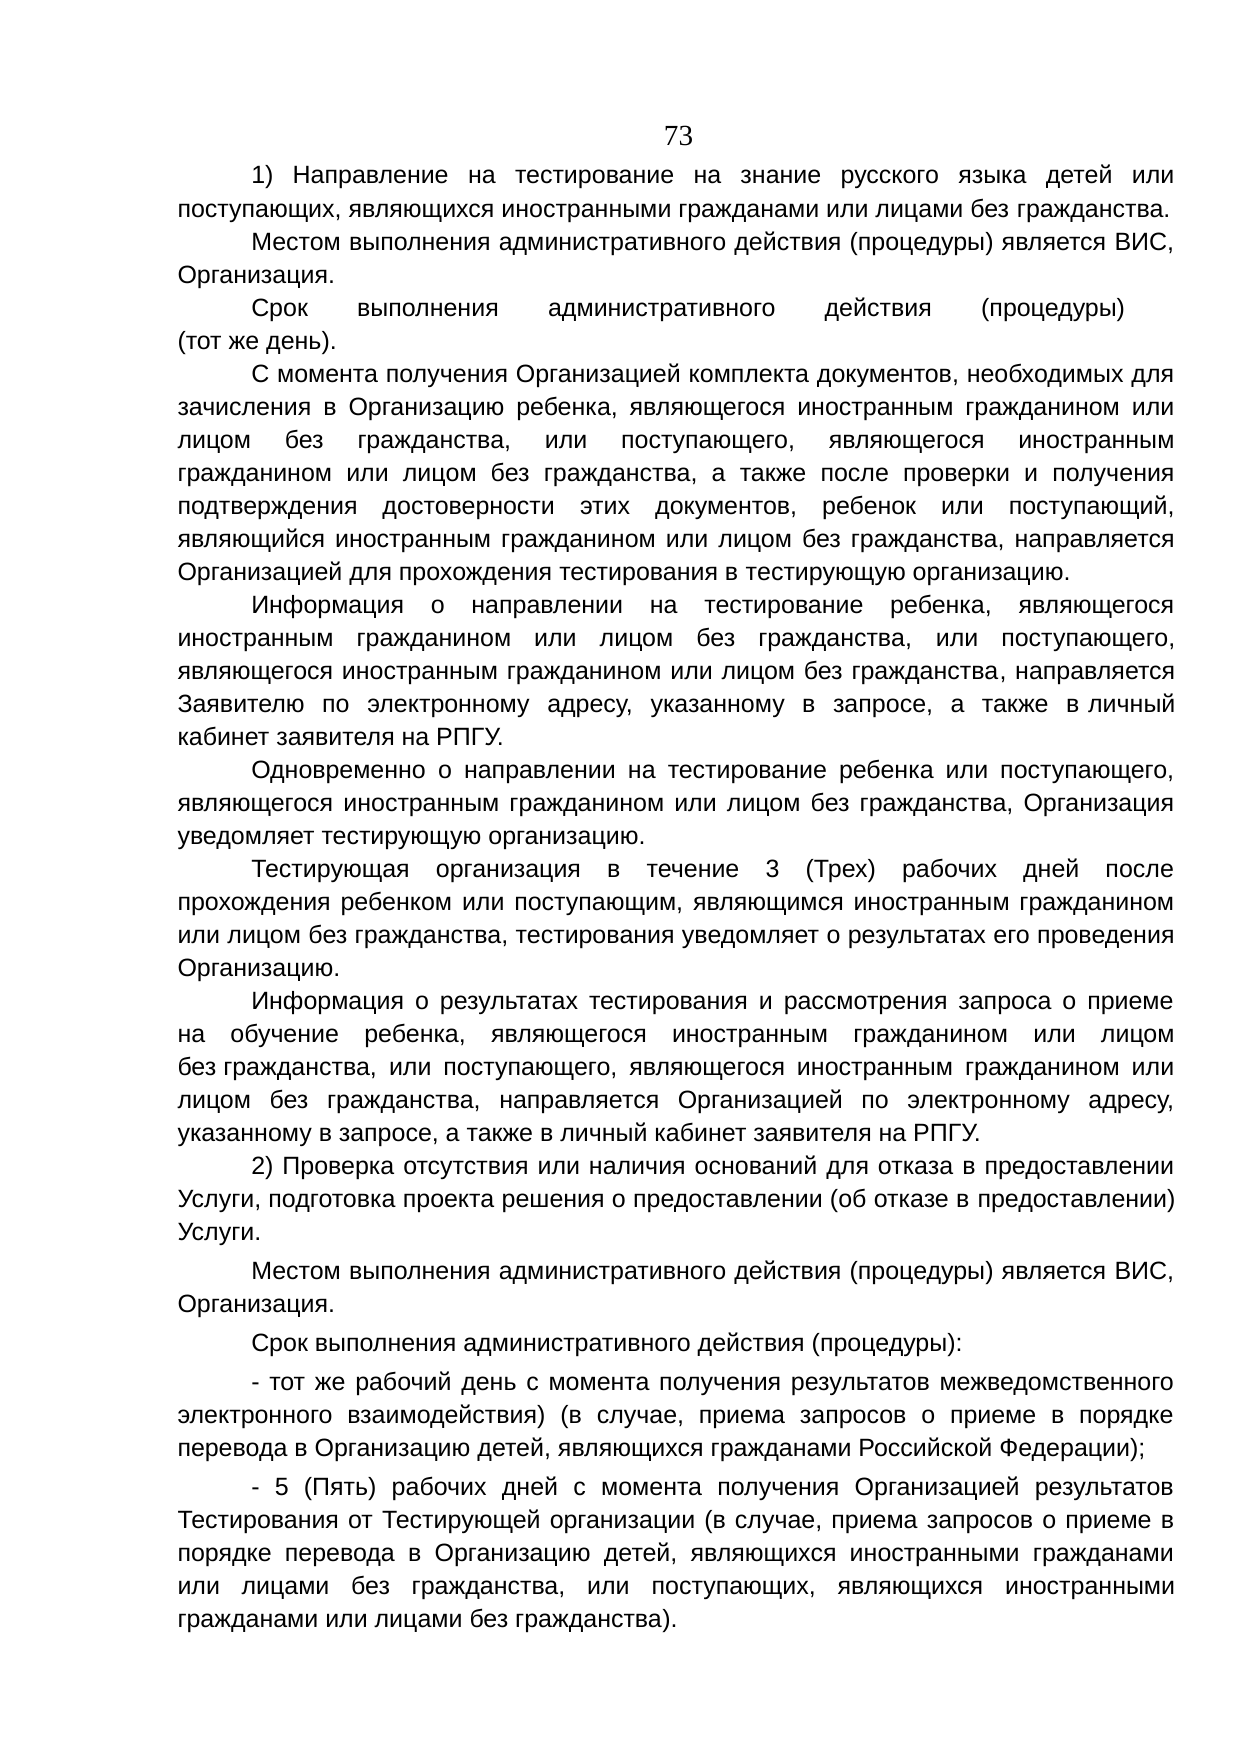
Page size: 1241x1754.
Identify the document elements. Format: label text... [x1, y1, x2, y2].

text Тестирующая организация в течение 3 (Трех) рабочих дней после прохождения ребенком или поступающим, являющимся иностранным гражданином или лицом без гражданства, тестирования уведомляет о результатах его проведения Организацию. [177, 854, 1175, 982]
text Срок выполнения административного действия (процедуры): [177, 1328, 1175, 1357]
text - тот же рабочий день с момента получения результатов межведомственного электронного взаимодействия) (в случае, приема запросов о приеме в порядке перевода в Организацию детей, являющихся гражданами Российской Федерации); [177, 1367, 1175, 1462]
text Одновременно о направлении на тестирование ребенка или поступающего, являющегося иностранным гражданином или лицом без гражданства, Организация уведомляет тестирующую организацию. [177, 755, 1175, 850]
text Местом выполнения административного действия (процедуры) является ВИС, Организация. [177, 1256, 1175, 1318]
text 1) Направление на тестирование на знание русского языка детей или поступающих, являющихся иностранными гражданами или лицами без гражданства. [177, 161, 1175, 222]
text Информация о направлении на тестирование ребенка, являющегося иностранным гражданином или лицом без гражданства, или поступающего, являющегося иностранным гражданином или лицом без гражданства, направляется Заявителю по электронному адресу, указанному в запросе, а также в личный кабинет заявителя на РПГУ. [177, 590, 1175, 751]
text Информация о результатах тестирования и рассмотрения запроса о приеме на обучение ребенка, являющегося иностранным гражданином или лицом без гражданства, или поступающего, являющегося иностранным гражданином или лицом без гражданства, направляется Организацией по электронному адресу, указанному в запросе, а также в личный кабинет заявителя на РПГУ. [177, 986, 1175, 1147]
text - 5 (Пять) рабочих дней с момента получения Организацией результатов Тестирования от Тестирующей организации (в случае, приема запросов о приеме в порядке перевода в Организацию детей, являющихся иностранными гражданами или лицами без гражданства, или поступающих, являющихся иностранными гражданами или лицами без гражданства). [177, 1472, 1175, 1632]
text Местом выполнения административного действия (процедуры) является ВИС, Организация. [177, 227, 1175, 288]
text 2) Проверка отсутствия или наличия оснований для отказа в предоставлении Услуги, подготовка проекта решения о предоставлении (об отказе в предоставлении) Услуги. [177, 1151, 1175, 1246]
text С момента получения Организацией комплекта документов, необходимых для зачисления в Организацию ребенка, являющегося иностранным гражданином или лицом без гражданства, или поступающего, являющегося иностранным гражданином или лицом без гражданства, а также после проверки и получения подтверждения достоверности этих документов, ребенок или поступающий, являющийся иностранным гражданином или лицом без гражданства, направляется Организацией для прохождения тестирования в тестирующую организацию. [177, 359, 1175, 586]
text Срок выполнения административного действия (процедуры) (тот же день). [177, 293, 1175, 354]
